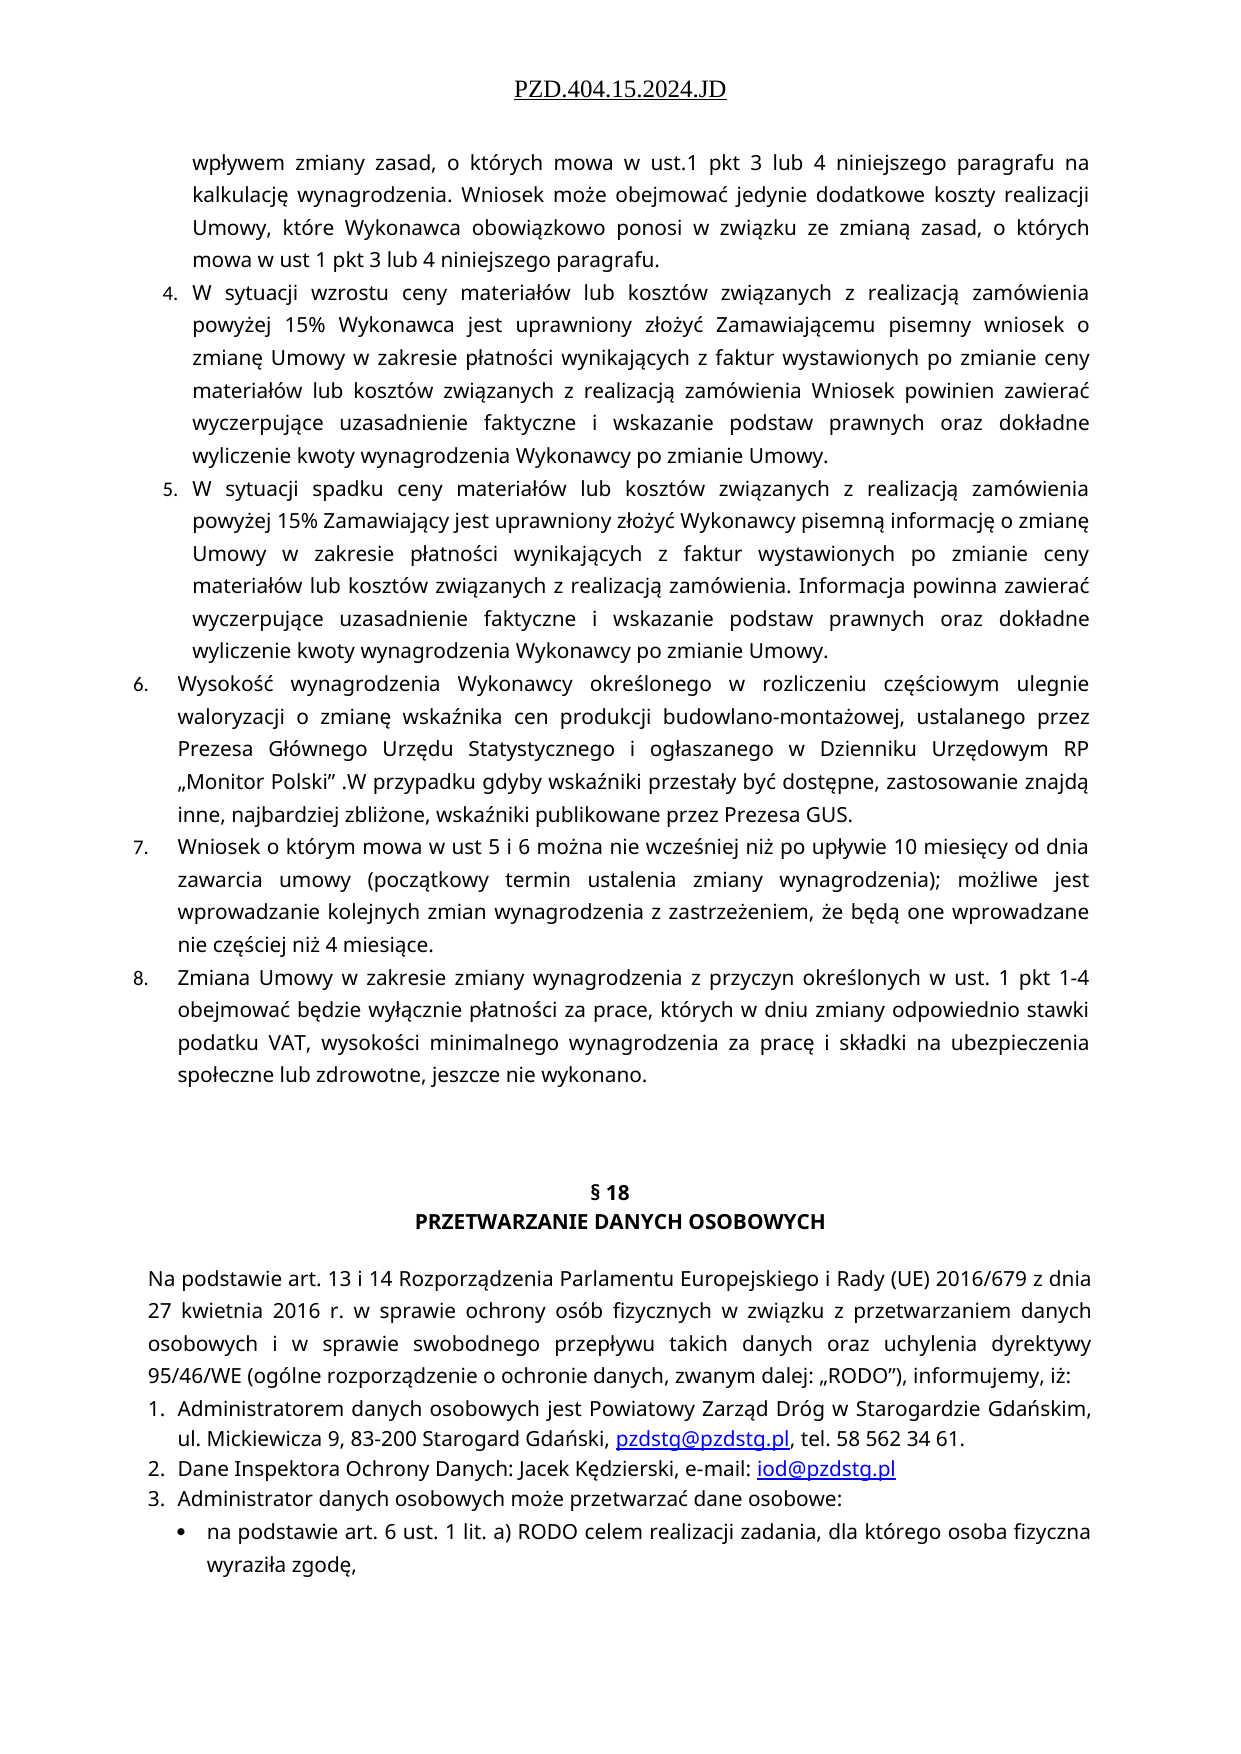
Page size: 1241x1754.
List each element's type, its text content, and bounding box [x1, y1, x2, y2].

text PRZETWARZANIE DANYCH OSOBOWYCH [148, 1207, 1093, 1235]
list Dane Inspektora Ochrony Danych: Jacek Kędzierski, e-mail: iod@pzdstg.pl [148, 1454, 1093, 1483]
list na podstawie art. 6 ust. 1 lit. a) RODO celem realizacji zadania, dla którego osoba fizyczna wyraziła zgodę, [177, 1517, 1093, 1578]
list W sytuacji spadku ceny materiałów lub kosztów związanych z realizacją zamówienia powyżej 15% Zamawiający jest uprawniony złożyć Wykonawcy pisemną informację o zmianę Umowy w zakresie płatności wynikających z faktur wystawionych po zmianie ceny materiałów lub kosztów związanych z realizacją zamówienia. Informacja powinna zawierać wyczerpujące uzasadnienie faktyczne i wskazanie podstaw prawnych oraz dokładne wyliczenie kwoty wynagrodzenia Wykonawcy po zmianie Umowy. [162, 474, 1091, 665]
text Na podstawie art. 13 i 14 Rozporządzenia Parlamentu Europejskiego i Rady (UE) 2016/679 z dnia 27 kwietnia 2016 r. w sprawie ochrony osób fizycznych w związku z przetwarzaniem danych osobowych i w sprawie swobodnego przepływu takich danych oraz uchylenia dyrektywy 95/46/WE (ogólne rozporządzenie o ochronie danych, zwanym dalej: „RODO”), informujemy, iż: [148, 1264, 1093, 1390]
list Wysokość wynagrodzenia Wykonawcy określonego w rozliczeniu częściowym ulegnie waloryzacji o zmianę wskaźnika cen produkcji budowlano-montażowej, ustalanego przez Prezesa Głównego Urzędu Statystycznego i ogłaszanego w Dzienniku Urzędowym RP „Monitor Polski” .W przypadku gdyby wskaźniki przestały być dostępne, zastosowanie znajdą inne, najbardziej zbliżone, wskaźniki publikowane przez Prezesa GUS. [133, 669, 1091, 828]
list W sytuacji wzrostu ceny materiałów lub kosztów związanych z realizacją zamówienia powyżej 15% Wykonawca jest uprawniony złożyć Zamawiającemu pisemny wniosek o zmianę Umowy w zakresie płatności wynikających z faktur wystawionych po zmianie ceny materiałów lub kosztów związanych z realizacją zamówienia Wniosek powinien zawierać wyczerpujące uzasadnienie faktyczne i wskazanie podstaw prawnych oraz dokładne wyliczenie kwoty wynagrodzenia Wykonawcy po zmianie Umowy. [162, 278, 1091, 469]
list Administratorem danych osobowych jest Powiatowy Zarząd Dróg w Starogardzie Gdańskim, ul. Mickiewicza 9, 83-200 Starogard Gdański, pzdstg@pzdstg.pl, tel. 58 562 34 61. [148, 1394, 1093, 1453]
list Administrator danych osobowych może przetwarzać dane osobowe: [148, 1484, 1093, 1513]
list Wniosek o którym mowa w ust 5 i 6 można nie wcześniej niż po upływie 10 miesięcy od dnia zawarcia umowy (początkowy termin ustalenia zmiany wynagrodzenia); możliwe jest wprowadzanie kolejnych zmian wynagrodzenia z zastrzeżeniem, że będą one wprowadzane nie częściej niż 4 miesiące. [133, 832, 1091, 958]
text § 18 [554, 1178, 1093, 1207]
list Zmiana Umowy w zakresie zmiany wynagrodzenia z przyczyn określonych w ust. 1 pkt 1-4 obejmować będzie wyłącznie płatności za prace, których w dniu zmiany odpowiednio stawki podatku VAT, wysokości minimalnego wynagrodzenia za pracę i składki na ubezpieczenia społeczne lub zdrowotne, jeszcze nie wykonano. [133, 963, 1091, 1089]
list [162, 148, 1091, 274]
